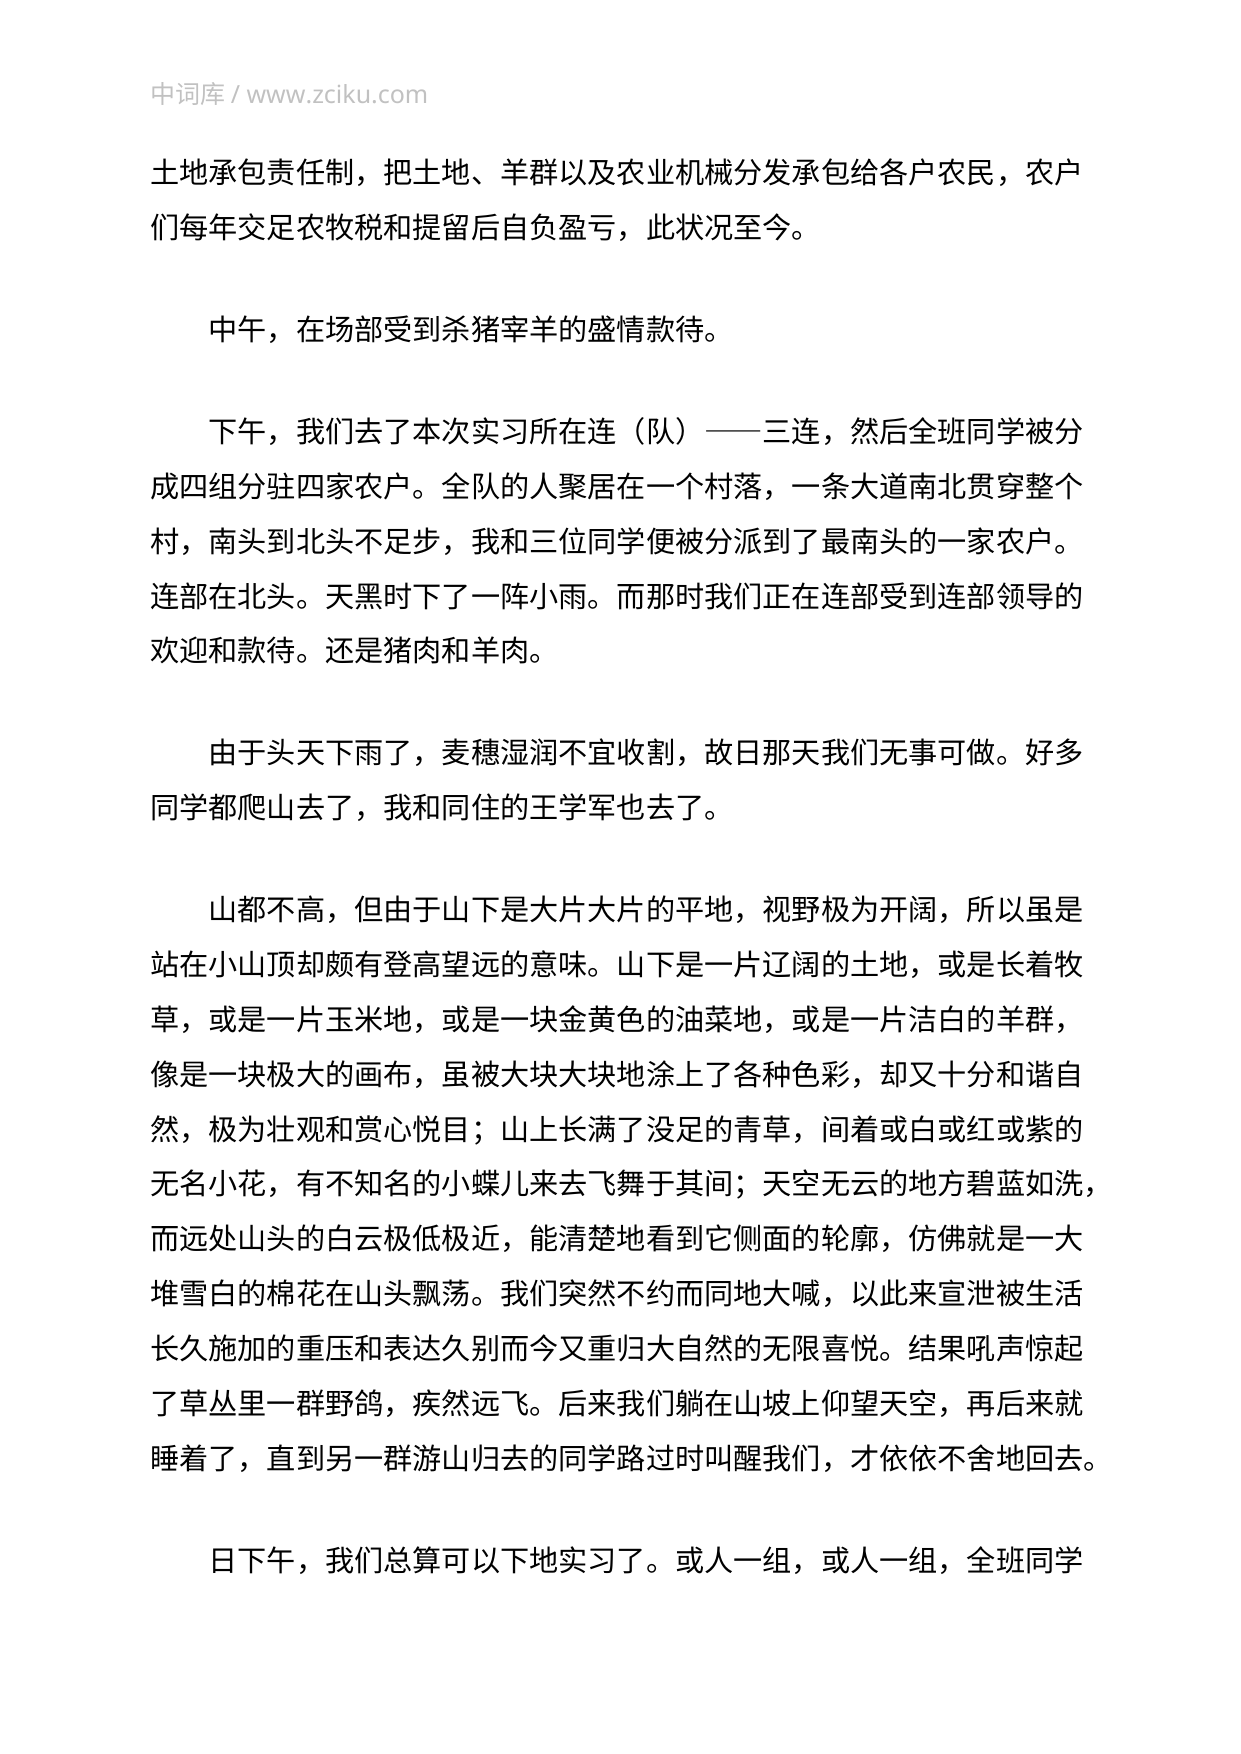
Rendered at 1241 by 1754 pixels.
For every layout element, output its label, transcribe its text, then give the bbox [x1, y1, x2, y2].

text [150, 1537, 1090, 1579]
text 中午，在场部受到杀猪宰羊的盛情款待。 [150, 307, 1090, 349]
text 山都不高，但由于山下是大片大片的平地，视野极为开阔，所以虽是站在小山顶却颇有登高望远的意味。山下是一片辽阔的土地，或是长着牧草，或是一片玉米地，或是一块金黄色的油菜地，或是一片洁白的羊群，像是一块极大的画布，虽被大块大块地涂上了各种色彩，却又十分和谐自然，极为壮观和赏心悦目；山上长满了没足的青草，间着或白或红或紫的无名小花，有不知名的小蝶儿来去飞舞于其间；天空无云的地方碧蓝如洗，而远处山头的白云极低极近，能清楚地看到它侧面的轮廓，仿佛就是一大堆雪白的棉花在山头飘荡。我们突然不约而同地大喊，以此来宣泄被生活长久施加的重压和表达久别而今又重归大自然的无限喜悦。结果吼声惊起了草丛里一群野鸽，疾然远飞。后来我们躺在山坡上仰望天空，再后来就睡着了，直到另一群游山归去的同学路过时叫醒我们，才依依不舍地回去。 [150, 886, 1090, 1478]
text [150, 150, 1090, 247]
text 下午，我们去了本次实习所在连（队）——三连，然后全班同学被分成四组分驻四家农户。全队的人聚居在一个村落，一条大道南北贯穿整个村，南头到北头不足步，我和三位同学便被分派到了最南头的一家农户。连部在北头。天黑时下了一阵小雨。而那时我们正在连部受到连部领导的欢迎和款待。还是猪肉和羊肉。 [150, 408, 1090, 670]
text 由于头天下雨了，麦穗湿润不宜收割，故日那天我们无事可做。好多同学都爬山去了，我和同住的王学军也去了。 [150, 730, 1090, 827]
